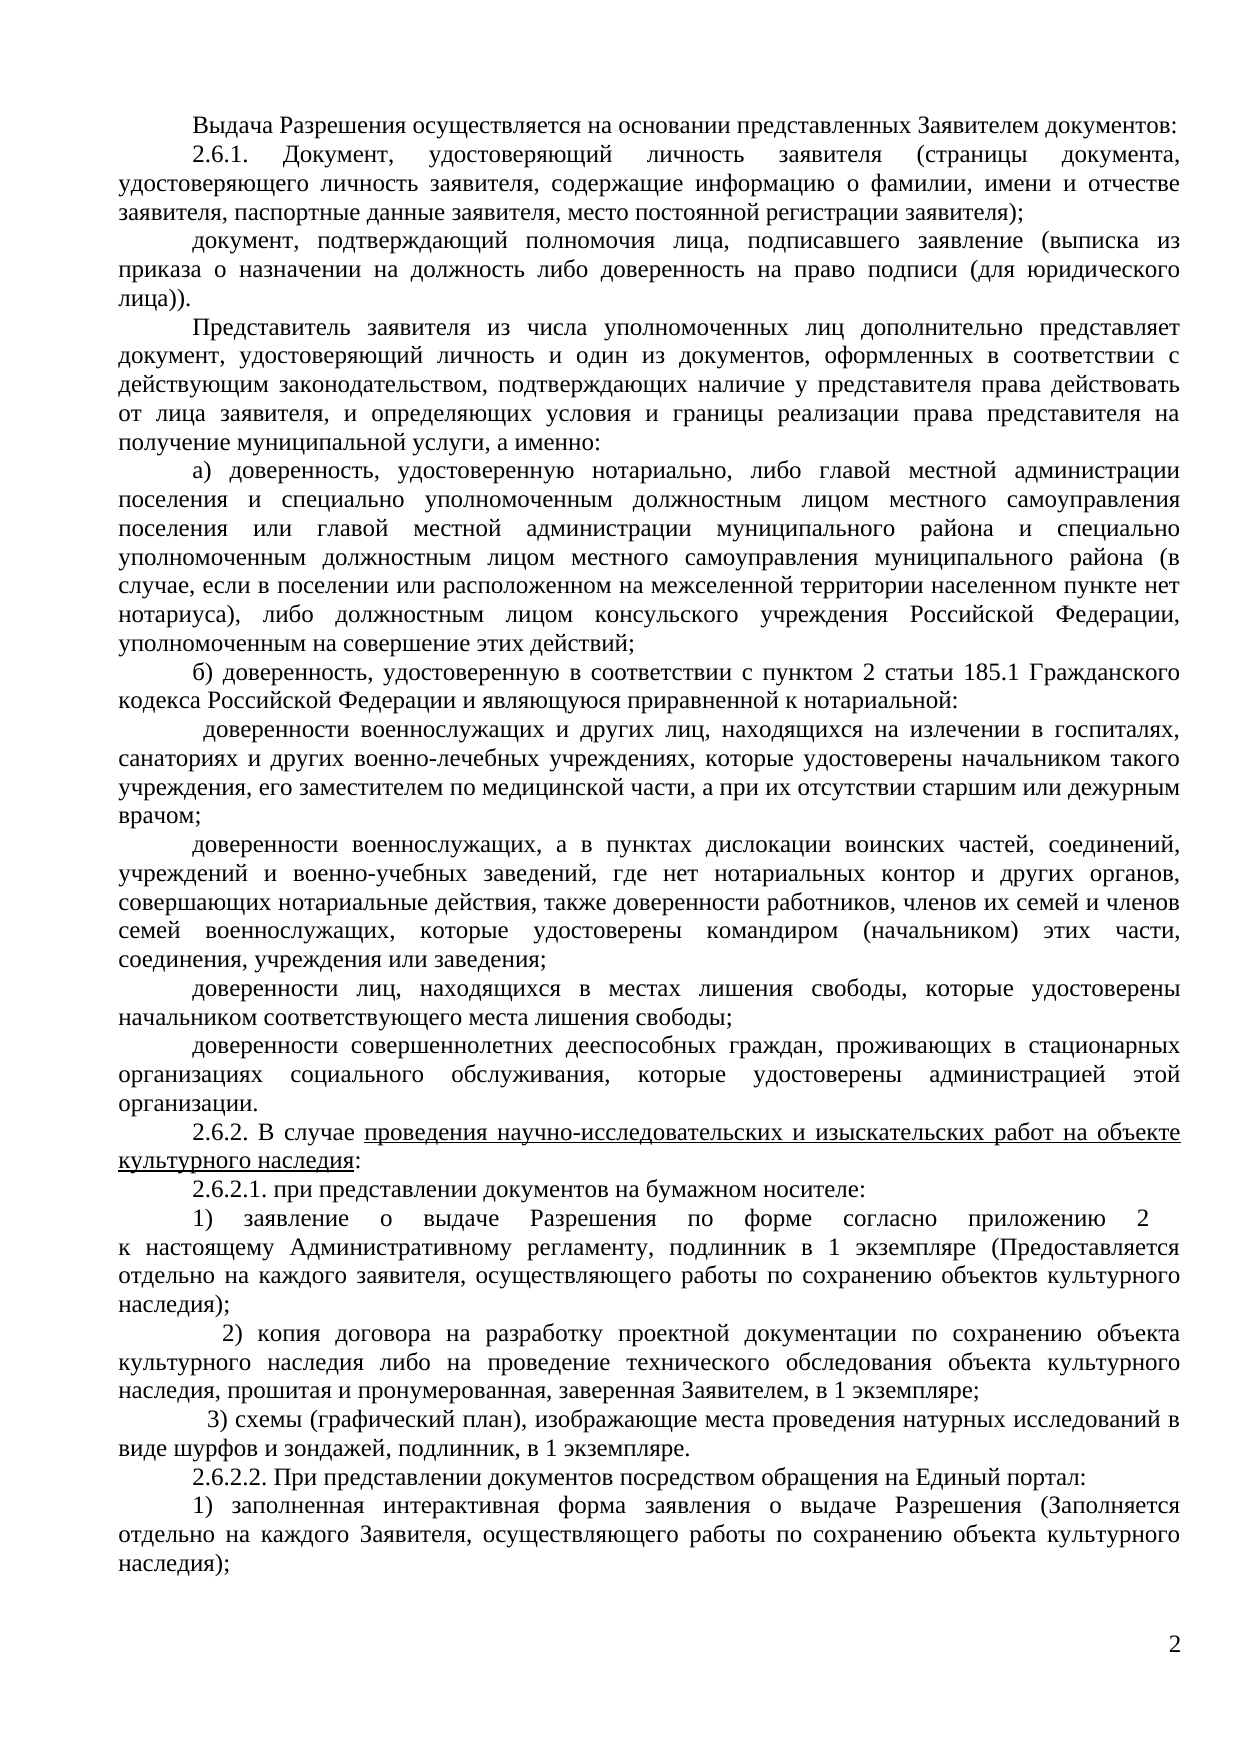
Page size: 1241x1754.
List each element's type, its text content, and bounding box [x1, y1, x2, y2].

text 2.6.1. Документ, удостоверяющий личность заявителя (страницы документа, удостоверяющего личность заявителя, содержащие информацию о фамилии, имени и отчестве заявителя, паспортные данные заявителя, место постоянной регистрации заявителя); [118, 139, 1181, 225]
text Представитель заявителя из числа уполномоченных лиц дополнительно представляет документ, удостоверяющий личность и один из документов, оформленных в соответствии с действующим законодательством, подтверждающих наличие у представителя права действовать от лица заявителя, и определяющих условия и границы реализации права представителя на получение муниципальной услуги, а именно: [118, 312, 1181, 455]
text 1) заполненная интерактивная форма заявления о выдаче Разрешения (Заполняется отдельно на каждого Заявителя, осуществляющего работы по сохранению объекта культурного наследия); [118, 1490, 1181, 1577]
text 1) заявление о выдаче Разрешения по форме согласно приложению 2 к настоящему Административному регламенту, подлинник в 1 экземпляре (Предоставляется отдельно на каждого заявителя, осуществляющего работы по сохранению объектов культурного наследия); [118, 1203, 1181, 1318]
text 2.6.2.1. при представлении документов на бумажном носителе: [118, 1174, 1181, 1203]
text доверенности лиц, находящихся в местах лишения свободы, которые удостоверены начальником соответствующего места лишения свободы; [118, 973, 1181, 1030]
text 2.6.2.2. При представлении документов посредством обращения на Единый портал: [118, 1462, 1181, 1490]
text 3) схемы (графический план), изображающие места проведения натурных исследований в виде шурфов и зондажей, подлинник, в 1 экземпляре. [118, 1404, 1181, 1462]
text доверенности военнослужащих, а в пунктах дислокации воинских частей, соединений, учреждений и военно-учебных заведений, где нет нотариальных контор и других органов, совершающих нотариальные действия, также доверенности работников, членов их семей и членов семей военнослужащих, которые удостоверены командиром (начальником) этих части, соединения, учреждения или заведения; [118, 829, 1181, 973]
text доверенности военнослужащих и других лиц, находящихся на излечении в госпиталях, санаториях и других военно-лечебных учреждениях, которые удостоверены начальником такого учреждения, его заместителем по медицинской части, а при их отсутствии старшим или дежурным врачом; [118, 714, 1181, 829]
text документ, подтверждающий полномочия лица, подписавшего заявление (выписка из приказа о назначении на должность либо доверенность на право подписи (для юридического лица)). [118, 225, 1181, 312]
text 2) копия договора на разработку проектной документации по сохранению объекта культурного наследия либо на проведение технического обследования объекта культурного наследия, прошитая и пронумерованная, заверенная Заявителем, в 1 экземпляре; [118, 1318, 1181, 1404]
text а) доверенность, удостоверенную нотариально, либо главой местной администрации поселения и специально уполномоченным должностным лицом местного самоуправления поселения или главой местной администрации муниципального района и специально уполномоченным должностным лицом местного самоуправления муниципального района (в случае, если в поселении или расположенном на межселенной территории населенном пункте нет нотариуса), либо должностным лицом консульского учреждения Российской Федерации, уполномоченным на совершение этих действий; [118, 455, 1181, 657]
text б) доверенность, удостоверенную в соответствии с пунктом 2 статьи 185.1 Гражданского кодекса Российской Федерации и являющуюся приравненной к нотариальной: [118, 657, 1181, 714]
text доверенности совершеннолетних дееспособных граждан, проживающих в стационарных организациях социального обслуживания, которые удостоверены администрацией этой организации. [118, 1030, 1181, 1117]
text Выдача Разрешения осуществляется на основании представленных Заявителем документов: [118, 110, 1181, 139]
text 2.6.2. В случае проведения научно-исследовательских и изыскательских работ на объекте культурного наследия: [118, 1117, 1181, 1174]
